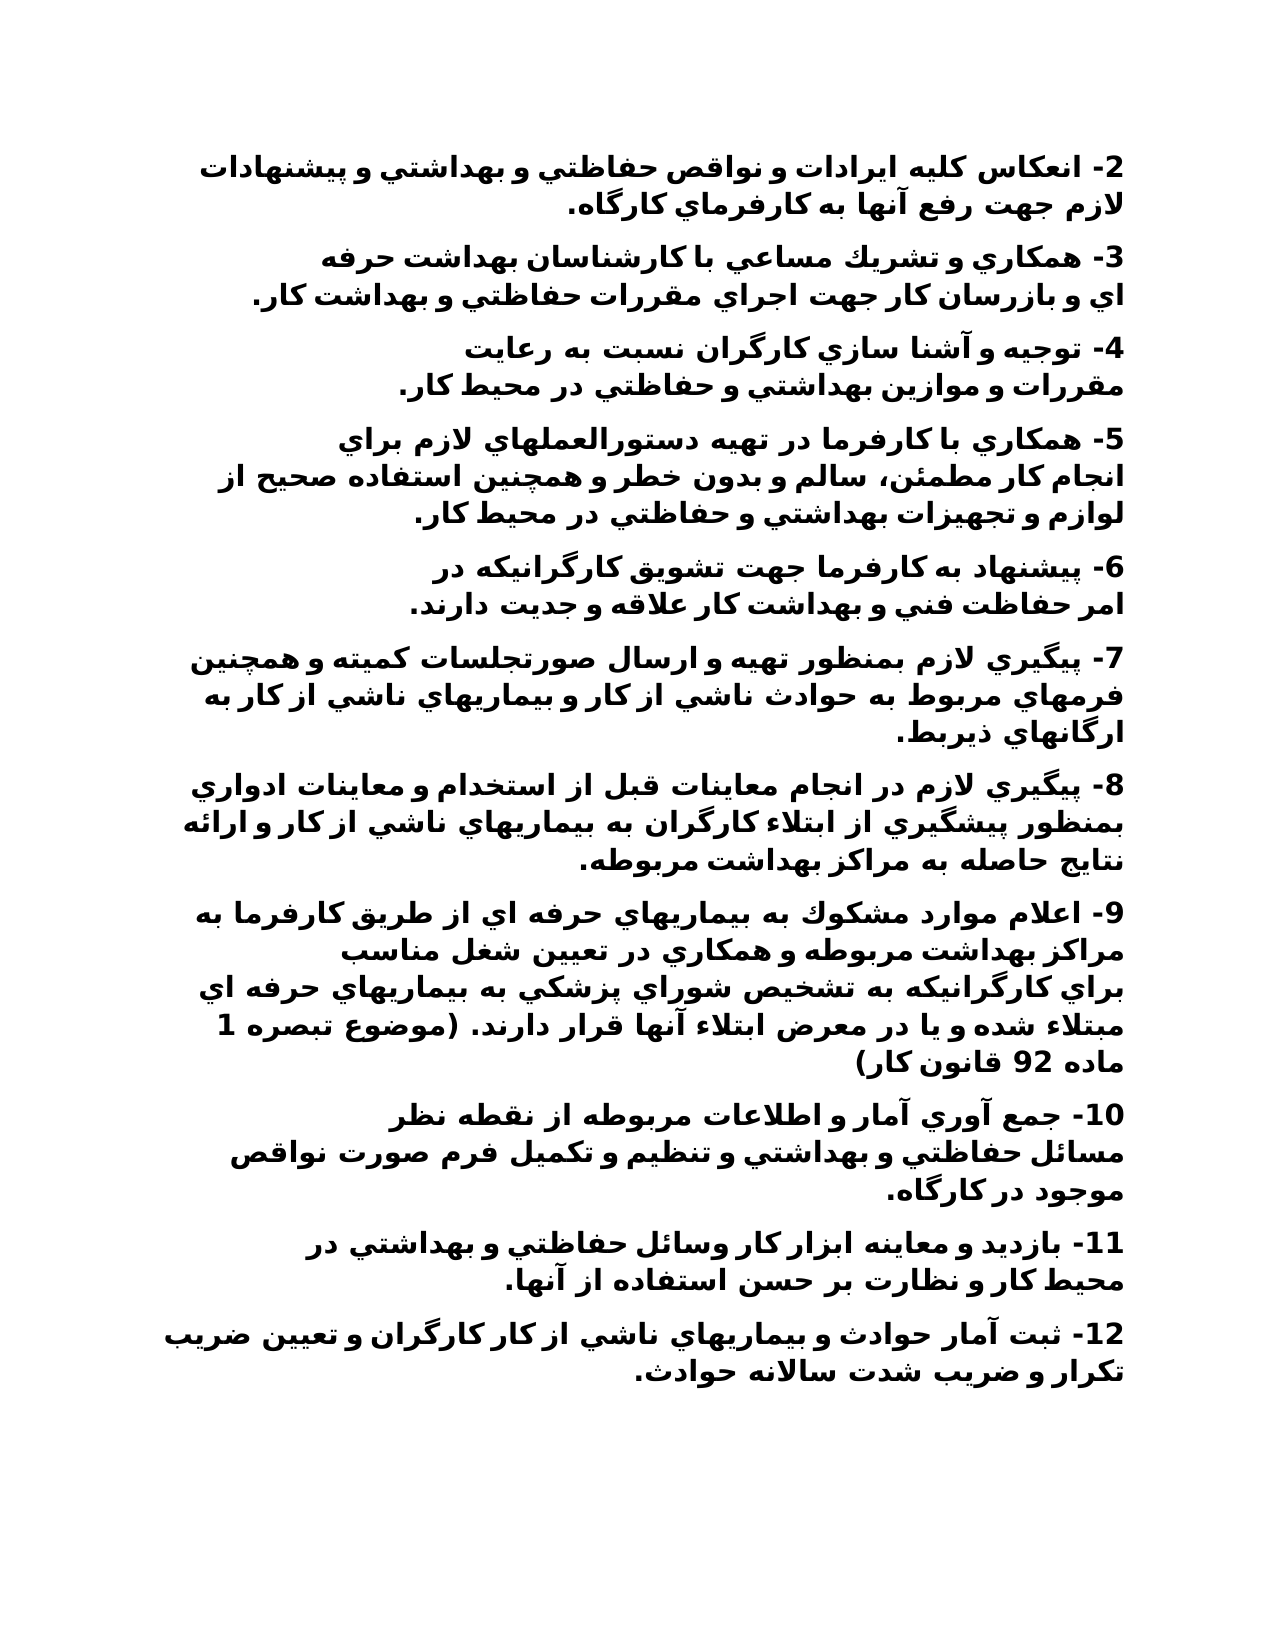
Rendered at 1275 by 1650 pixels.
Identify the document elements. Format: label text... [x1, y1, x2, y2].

text 8- پيگيري لازم در انجام معاينات قبل از استخدام و معاينات ادواري بمنظور پيشگيري از ابتلاء كارگران به بيماريهاي ناشي از كار و ارائه نتايج حاصله به مراكز بهداشت مربوطه. [150, 769, 1125, 877]
text 4- توجيه و آشنا سازي كارگران نسبت به رعايت مقررات و موازين بهداشتي و حفاظتي در محيط كار. [150, 332, 1125, 403]
text 7- پيگيري لازم بمنظور تهيه و ارسال صورتجلسات كميته و همچنين فرمهاي مربوط به حوادث ناشي از كار و بيماريهاي ناشي از كار به ارگانهاي ذيربط. [150, 641, 1125, 749]
text 3- همكاري و تشريك مساعي با كارشناسان بهداشت حرفه اي و بازرسان كار جهت اجراي مقررات حفاظتي و بهداشت كار. [150, 241, 1125, 312]
text 12- ثبت آمار حوادث و بيماريهاي ناشي از كار كارگران و تعيين ضريب تكرار و ضريب شدت سالانه حوادث. [150, 1317, 1125, 1389]
text 5- همكاري با كارفرما در تهيه دستورالعملهاي لازم براي انجام كار مطمئن، سالم و بدون خطر و همچنين استفاده صحيح از لوازم و تجهيزات بهداشتي و حفاظتي در محيط كار. [150, 422, 1125, 531]
text 10- جمع آوري آمار و اطلاعات مربوطه از نقطه نظر مسائل حفاظتي و بهداشتي و تنظيم و تكميل فرم صورت نواقص موجود در كارگاه. [150, 1099, 1125, 1207]
text 11- بازديد و معاينه ابزار كار وسائل حفاظتي و بهداشتي در محيط كار و نظارت بر حسن استفاده از آنها. [150, 1227, 1125, 1298]
text 9- اعلام موارد مشكوك به بيماريهاي حرفه اي از طريق كارفرما به مراكز بهداشت مربوطه و همكاري در تعيين شغل مناسب براي كارگرانيكه به تشخيص شوراي پزشكي به بيماريهاي حرفه اي مبتلاء شده و يا در معرض ابتلاء آنها قرار دارند. (موضوع تبصره 1 ماده 92 قانون كار) [150, 897, 1125, 1079]
text 2- انعكاس كليه ايرادات و نواقص حفاظتي و بهداشتي و پيشنهادات لازم جهت رفع آنها به كارفرماي كارگاه. [150, 150, 1125, 221]
text 6- پيشنهاد به كارفرما جهت تشويق كارگرانيكه در امر حفاظت فني و بهداشت كار علاقه و جديت دارند. [150, 550, 1125, 622]
